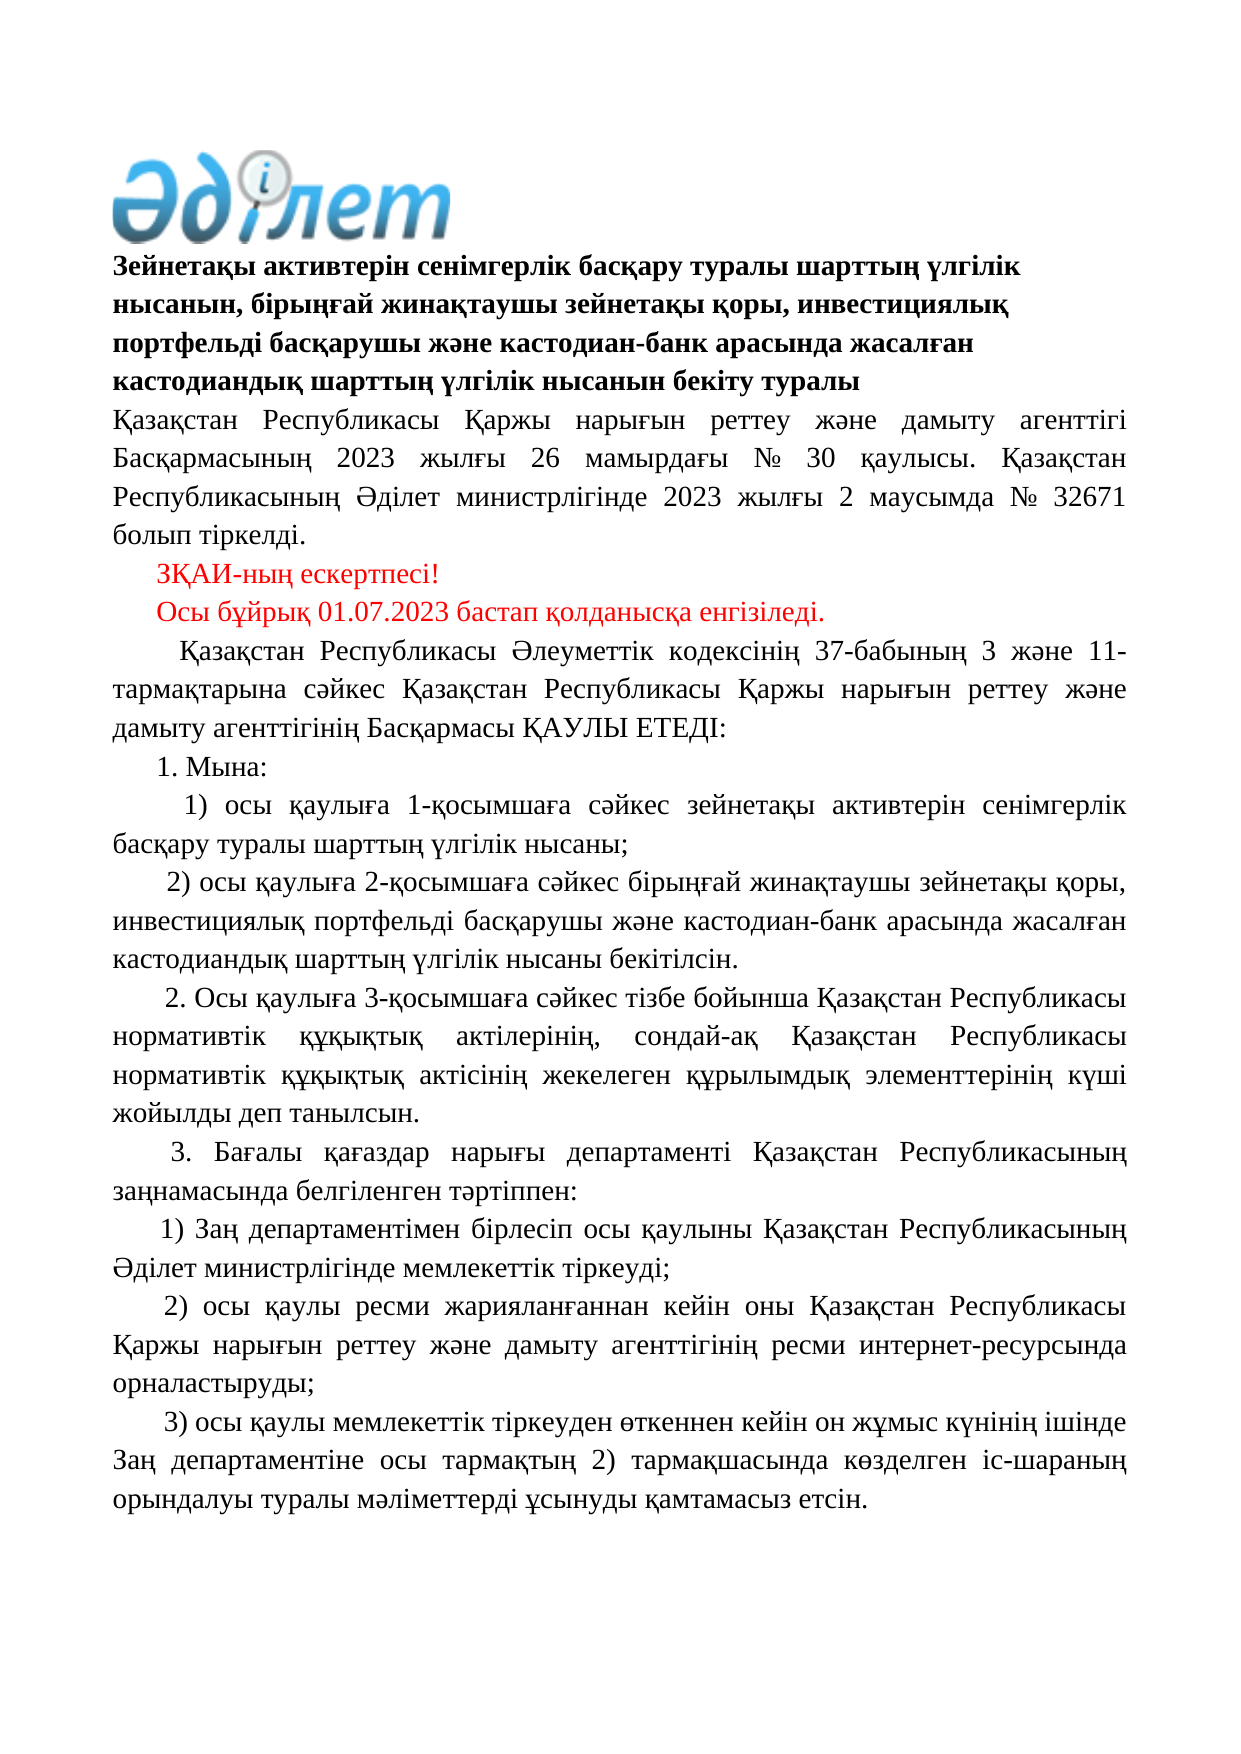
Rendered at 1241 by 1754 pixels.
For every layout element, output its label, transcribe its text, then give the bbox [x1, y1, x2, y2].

text 1) осы қаулыға 1-қосымшаға сәйкес зейнетақы активтерін сенімгерлік басқару туралы шарттың үлгілік нысаны; [112, 787, 1128, 859]
text 3. Бағалы қағаздар нарығы департаменті Қазақстан Республикасының заңнамасында белгіленген тәртіппен: [112, 1134, 1128, 1206]
text ЗҚАИ-ның ескертпесі! [112, 556, 1128, 589]
text 2) осы қаулыға 2-қосымшаға сәйкес бірыңғай жинақтаушы зейнетақы қоры, инвестициялық портфельді басқарушы және кастодиан-банк арасында жасалған кастодиандық шарттың үлгілік нысаны бекітілсін. [112, 864, 1128, 975]
text Осы бұйрық 01.07.2023 бастап қолданысқа енгізіледі. [112, 594, 1128, 628]
text 3) осы қаулы мемлекеттік тіркеуден өткеннен кейін он жұмыс күнінің ішінде Заң департаментіне осы тармақтың 2) тармақшасында көзделген іс-шараның орындалуы туралы мәліметтерді ұсынуды қамтамасыз етсін. [112, 1404, 1128, 1514]
text Зейнетақы активтерін сенімгерлік басқару туралы шарттың үлгілік нысанын, бірыңғай жинақтаушы зейнетақы қоры, инвестициялық портфельді басқарушы және кастодиан-банк арасында жасалған кастодиандық шарттың үлгілік нысанын бекіту туралы [112, 248, 1128, 397]
text 1) Заң департаментімен бірлесіп осы қаулыны Қазақстан Республикасының Әділет министрлігінде мемлекеттік тіркеуді; [112, 1211, 1128, 1283]
text 1. Мына: [112, 749, 1128, 782]
text 2) осы қаулы ресми жарияланғаннан кейін оны Қазақстан Республикасы Қаржы нарығын реттеу және дамыту агенттігінің ресми интернет-ресурсында орналастыруды; [112, 1288, 1128, 1399]
text Қазақстан Республикасы Қаржы нарығын реттеу және дамыту агенттігі Басқармасының 2023 жылғы 26 мамырдағы № 30 қаулысы. Қазақстан Республикасының Әділет министрлігінде 2023 жылғы 2 маусымда № 32671 болып тіркелді. [112, 402, 1128, 551]
text 2. Осы қаулыға 3-қосымшаға сәйкес тізбе бойынша Қазақстан Республикасы нормативтік құқықтық актілерінің, сондай-ақ Қазақстан Республикасы нормативтік құқықтық актісінің жекелеген құрылымдық элементтерінің күші жойылды деп танылсын. [112, 980, 1128, 1129]
picture [112, 150, 451, 244]
text Қазақстан Республикасы Әлеуметтік кодексінің 37-бабының 3 және 11-тармақтарына сәйкес Қазақстан Республикасы Қаржы нарығын реттеу және дамыту агенттігінің Басқармасы ҚАУЛЫ ЕТЕДІ: [112, 633, 1128, 744]
